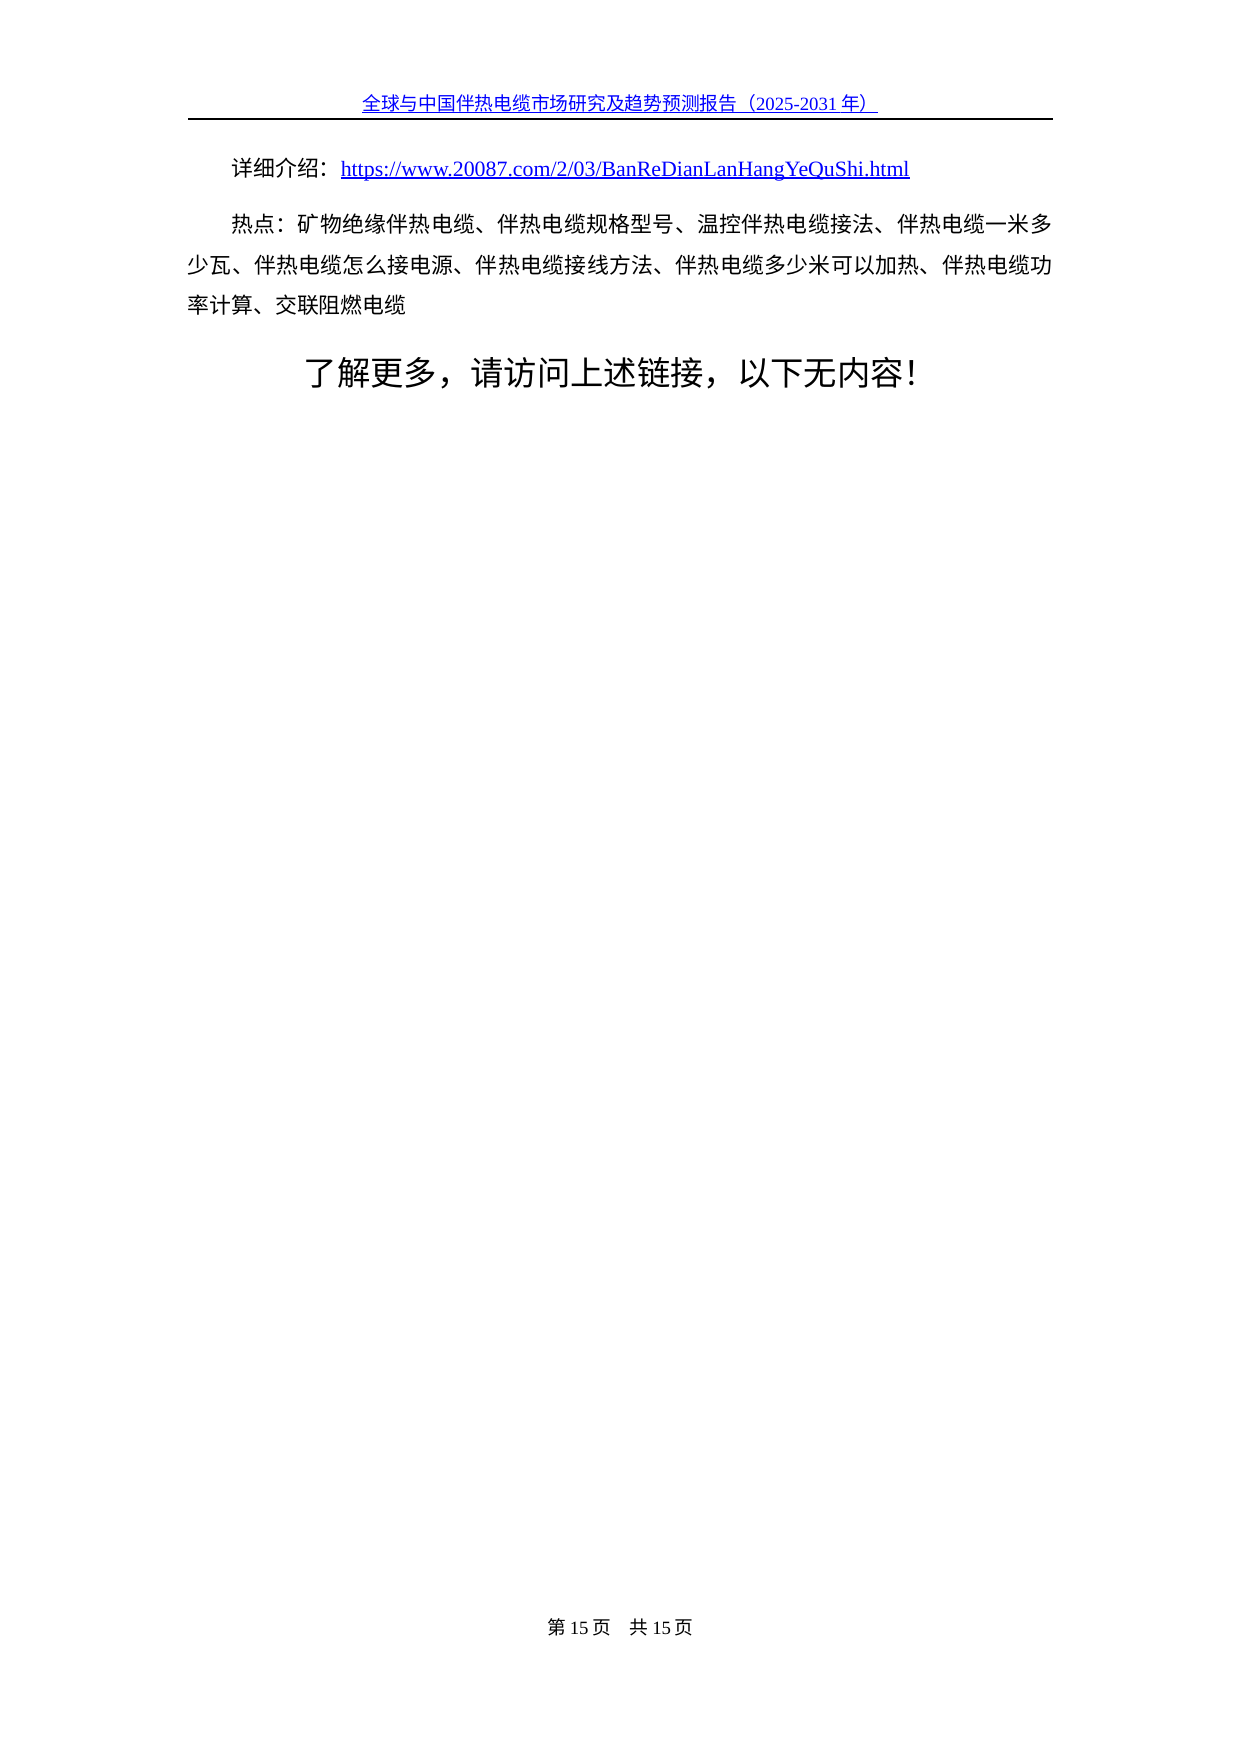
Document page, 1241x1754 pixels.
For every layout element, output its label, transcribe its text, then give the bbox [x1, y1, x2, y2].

title 了解更多，请访问上述链接，以下无内容！ [187, 338, 1053, 403]
text 热点：矿物绝缘伴热电缆、伴热电缆规格型号、温控伴热电缆接法、伴热电缆一米多少瓦、伴热电缆怎么接电源、伴热电缆接线方法、伴热电缆多少米可以加热、伴热电缆功率计算、交联阻燃电缆 [187, 207, 1053, 321]
text 详细介绍：https://www.20087.com/2/03/BanReDianLanHangYeQuShi.html [187, 150, 1053, 183]
